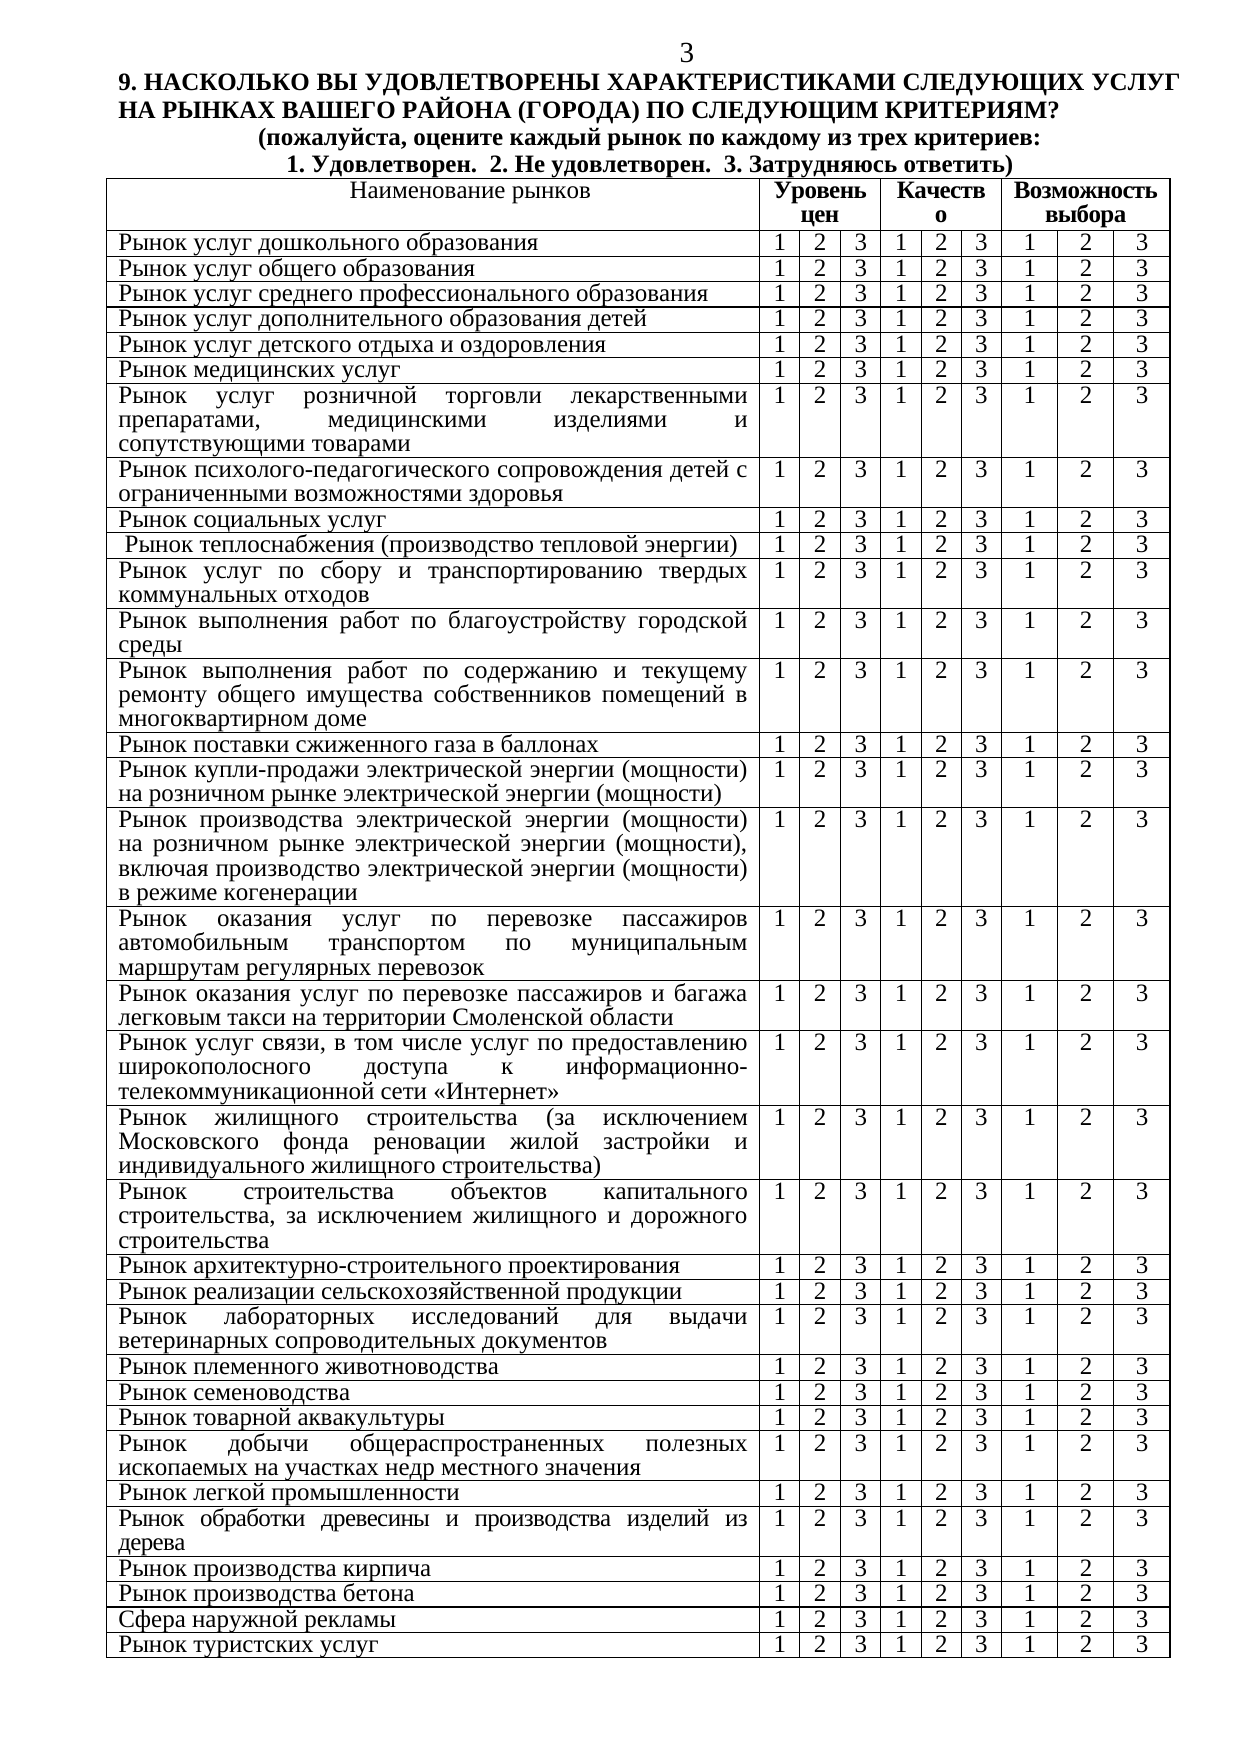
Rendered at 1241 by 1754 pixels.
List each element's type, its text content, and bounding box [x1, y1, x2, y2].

table_cell 2 [922, 559, 961, 608]
table_cell 1 [1002, 1280, 1057, 1304]
table_cell 2 [1058, 533, 1113, 558]
table_cell 2 [800, 533, 840, 558]
table_cell 2 [922, 1608, 961, 1632]
table_cell 3 [962, 1507, 1001, 1556]
table_cell 1 [1002, 659, 1057, 732]
table_cell 3 [1114, 659, 1169, 732]
table_cell 3 [1114, 1406, 1169, 1430]
table_cell 2 [800, 1481, 840, 1506]
table_cell Рынок лабораторных исследований для выдачи ветеринарных сопроводительных документов [107, 1305, 759, 1354]
table_cell 3 [962, 609, 1001, 657]
table_cell 3 [841, 1431, 880, 1480]
table_cell 1 [760, 1481, 799, 1506]
table_cell 1 [760, 384, 799, 457]
table_cell 2 [1058, 308, 1113, 332]
table_cell 1 [1002, 1582, 1057, 1606]
table_cell 2 [800, 1633, 840, 1657]
table_cell 1 [1002, 1633, 1057, 1657]
table_cell 3 [841, 508, 880, 532]
table_cell 2 [800, 1031, 840, 1105]
table_cell 1 [760, 282, 799, 306]
table_cell 3 [962, 333, 1001, 357]
table_cell 2 [800, 1255, 840, 1279]
table_cell 1 [760, 1031, 799, 1105]
table_cell 3 [962, 733, 1001, 757]
table_cell 3 [841, 1305, 880, 1354]
table_cell 3 [962, 1582, 1001, 1606]
table_cell 1 [1002, 609, 1057, 657]
table_cell 3 [1114, 1431, 1169, 1480]
table_cell 1 [760, 1355, 799, 1379]
table_cell 2 [800, 231, 840, 256]
table_cell 3 [841, 907, 880, 980]
table_cell 2 [922, 808, 961, 906]
text 1. Удовлетворен. 2. Не удовлетворен. 3. Затрудняюсь ответить) [118, 151, 1181, 178]
table_cell 1 [760, 358, 799, 383]
table_cell 2 [922, 231, 961, 256]
table_cell 3 [841, 1481, 880, 1506]
table_cell 3 [841, 733, 880, 757]
table_cell 1 [881, 1431, 921, 1480]
table_cell 3 [962, 1481, 1001, 1506]
table_cell 1 [881, 508, 921, 532]
table_cell 3 [962, 1305, 1001, 1354]
table_cell 1 [760, 609, 799, 657]
table_cell 1 [881, 384, 921, 457]
table_cell Рынок услуг дополнительного образования детей [107, 308, 759, 332]
table_cell 3 [962, 257, 1001, 281]
table_header Возможность выбора [1002, 179, 1169, 230]
table_cell 1 [1002, 1305, 1057, 1354]
table_cell Рынок реализации сельскохозяйственной продукции [107, 1280, 759, 1304]
table_cell 1 [1002, 458, 1057, 507]
table_cell 1 [760, 231, 799, 256]
table_cell 3 [962, 659, 1001, 732]
table_cell 2 [1058, 907, 1113, 980]
table_cell 1 [881, 333, 921, 357]
table_cell 1 [1002, 1355, 1057, 1379]
table_cell 1 [1002, 733, 1057, 757]
table_cell Рынок производства кирпича [107, 1557, 759, 1581]
table_cell 2 [922, 282, 961, 306]
table_cell 1 [881, 1557, 921, 1581]
table_cell 3 [841, 1582, 880, 1606]
table_cell 2 [922, 384, 961, 457]
table_cell 2 [800, 508, 840, 532]
table_cell 1 [881, 1507, 921, 1556]
table_cell 1 [881, 1381, 921, 1405]
table_cell 3 [1114, 1106, 1169, 1179]
table_cell 3 [1114, 458, 1169, 507]
table_cell 1 [760, 1633, 799, 1657]
table_cell 3 [962, 1431, 1001, 1480]
table_cell 1 [881, 231, 921, 256]
table_cell 2 [922, 733, 961, 757]
table_cell 3 [841, 533, 880, 558]
table_cell 3 [841, 1633, 880, 1657]
table_cell 3 [1114, 231, 1169, 256]
table_cell 2 [1058, 508, 1113, 532]
table_cell 1 [760, 1106, 799, 1179]
table_cell 2 [922, 1481, 961, 1506]
table_cell 2 [922, 758, 961, 807]
table_cell 2 [922, 609, 961, 657]
table_cell 2 [1058, 1031, 1113, 1105]
table_cell 2 [922, 1381, 961, 1405]
table_cell 1 [881, 1481, 921, 1506]
table_cell 2 [922, 1255, 961, 1279]
table_cell 2 [800, 458, 840, 507]
table_cell 3 [1114, 333, 1169, 357]
table_cell 3 [841, 1106, 880, 1179]
table_cell 2 [1058, 609, 1113, 657]
table_cell 3 [841, 559, 880, 608]
table_cell 2 [800, 1582, 840, 1606]
table_cell 2 [922, 1355, 961, 1379]
table_cell 3 [1114, 533, 1169, 558]
table_cell 3 [962, 1031, 1001, 1105]
table_cell 2 [922, 1406, 961, 1430]
table_cell 2 [1058, 1180, 1113, 1253]
table_cell 1 [1002, 257, 1057, 281]
table_cell 3 [962, 808, 1001, 906]
table_cell 1 [760, 1608, 799, 1632]
table_cell Сфера наружной рекламы [107, 1608, 759, 1632]
table_cell 3 [962, 559, 1001, 608]
table_cell Рынок жилищного строительства (за исключением Московского фонда реновации жилой застройки и индивидуального жилищного строительства) [107, 1106, 759, 1179]
table_cell 3 [841, 257, 880, 281]
table_cell 1 [1002, 1180, 1057, 1253]
table_cell 2 [1058, 1305, 1113, 1354]
table_cell 1 [760, 1381, 799, 1405]
table_cell 2 [800, 609, 840, 657]
table_cell 3 [1114, 808, 1169, 906]
table_cell 1 [881, 1608, 921, 1632]
table_cell 2 [800, 808, 840, 906]
table_cell 2 [922, 1557, 961, 1581]
table_cell 1 [881, 1305, 921, 1354]
table_cell 1 [1002, 1406, 1057, 1430]
table_cell 1 [1002, 1255, 1057, 1279]
table_cell 3 [962, 458, 1001, 507]
table_cell 3 [841, 981, 880, 1030]
table_cell 1 [1002, 1381, 1057, 1405]
table_cell 1 [881, 308, 921, 332]
table_cell 1 [881, 1031, 921, 1105]
table_cell 1 [760, 508, 799, 532]
table_cell 3 [962, 1355, 1001, 1379]
table_cell Рынок услуг связи, в том числе услуг по предоставлению широкополосного доступа к информационно-телекоммуникационной сети «Интернет» [107, 1031, 759, 1105]
table_cell 1 [881, 907, 921, 980]
table_cell 2 [800, 308, 840, 332]
table_cell Рынок медицинских услуг [107, 358, 759, 383]
table_cell 3 [1114, 559, 1169, 608]
table_cell 3 [1114, 1280, 1169, 1304]
table_cell 3 [1114, 1481, 1169, 1506]
table_cell 2 [1058, 1406, 1113, 1430]
table_cell 1 [760, 1280, 799, 1304]
table_cell 2 [922, 1582, 961, 1606]
table_cell 3 [841, 231, 880, 256]
table_cell 1 [760, 1582, 799, 1606]
table_cell Рынок услуг среднего профессионального образования [107, 282, 759, 306]
table_cell 2 [800, 333, 840, 357]
table_cell 2 [1058, 1507, 1113, 1556]
table_cell 3 [962, 758, 1001, 807]
table_cell 1 [1002, 559, 1057, 608]
table_cell 3 [841, 659, 880, 732]
table_cell 1 [760, 333, 799, 357]
table_cell 1 [760, 758, 799, 807]
table_cell 2 [800, 758, 840, 807]
table_cell 3 [1114, 384, 1169, 457]
table_cell 1 [1002, 981, 1057, 1030]
table_cell 1 [760, 1431, 799, 1480]
table_cell 3 [962, 1280, 1001, 1304]
table_cell 2 [922, 659, 961, 732]
table_cell 1 [881, 758, 921, 807]
table_cell 1 [760, 907, 799, 980]
table_cell Рынок производства электрической энергии (мощности) на розничном рынке электрической энергии (мощности), включая производство электрической энергии (мощности) в режиме когенерации [107, 808, 759, 906]
table_cell 2 [800, 981, 840, 1030]
table_cell 3 [1114, 257, 1169, 281]
table_cell 1 [881, 257, 921, 281]
table_cell Рынок товарной аквакультуры [107, 1406, 759, 1430]
table_cell 2 [800, 1355, 840, 1379]
table_cell 2 [800, 1608, 840, 1632]
table_cell 1 [760, 308, 799, 332]
table_cell 1 [881, 1106, 921, 1179]
table_cell 1 [760, 1406, 799, 1430]
table_cell 1 [881, 1355, 921, 1379]
table_cell Рынок услуг дошкольного образования [107, 231, 759, 256]
table_cell Рынок легкой промышленности [107, 1481, 759, 1506]
table_cell 3 [962, 1255, 1001, 1279]
table_cell 1 [760, 1305, 799, 1354]
table_cell 2 [922, 533, 961, 558]
table_cell Рынок психолого-педагогического сопровождения детей с ограниченными возможностями здоровья [107, 458, 759, 507]
table_cell Рынок социальных услуг [107, 508, 759, 532]
table_cell 1 [760, 659, 799, 732]
table_cell 2 [800, 257, 840, 281]
table_cell 3 [841, 384, 880, 457]
table_cell 2 [1058, 1481, 1113, 1506]
table_cell 2 [800, 1557, 840, 1581]
table_cell 3 [841, 358, 880, 383]
table_cell Рынок обработки древесины и производства изделий из дерева [107, 1507, 759, 1556]
table_cell 2 [922, 907, 961, 980]
table_cell 3 [962, 358, 1001, 383]
table_cell 2 [800, 1280, 840, 1304]
table_cell 1 [881, 1255, 921, 1279]
table_cell 2 [1058, 358, 1113, 383]
table_cell 2 [1058, 808, 1113, 906]
table_cell 3 [1114, 1557, 1169, 1581]
table_cell 2 [922, 358, 961, 383]
table_cell 3 [962, 384, 1001, 457]
table_cell 1 [881, 609, 921, 657]
table_cell 2 [922, 1106, 961, 1179]
table_cell 3 [962, 308, 1001, 332]
table_cell 2 [1058, 1106, 1113, 1179]
table_cell 1 [1002, 1106, 1057, 1179]
table_cell 3 [962, 1557, 1001, 1581]
table_cell 2 [1058, 333, 1113, 357]
table_cell 2 [922, 1280, 961, 1304]
table_cell 1 [1002, 1431, 1057, 1480]
table_cell 3 [841, 1280, 880, 1304]
table_cell 1 [1002, 282, 1057, 306]
table_cell 3 [1114, 308, 1169, 332]
table_cell 3 [1114, 1305, 1169, 1354]
table_cell 2 [1058, 758, 1113, 807]
table_cell 2 [1058, 231, 1113, 256]
table_cell 3 [1114, 907, 1169, 980]
table_cell 3 [841, 758, 880, 807]
table_cell 2 [800, 1406, 840, 1430]
table_cell 3 [962, 231, 1001, 256]
table_cell 1 [760, 458, 799, 507]
table_cell 3 [1114, 1255, 1169, 1279]
table_cell 3 [1114, 1608, 1169, 1632]
table_cell 3 [841, 1406, 880, 1430]
table_cell 3 [1114, 1381, 1169, 1405]
table_cell 1 [760, 1255, 799, 1279]
table_header Наименование рынков [107, 179, 759, 230]
table_cell 3 [1114, 1355, 1169, 1379]
table_cell 3 [962, 282, 1001, 306]
table_cell Рынок производства бетона [107, 1582, 759, 1606]
table_cell 3 [1114, 758, 1169, 807]
table_cell 3 [1114, 609, 1169, 657]
table_cell 3 [841, 1507, 880, 1556]
table_cell 3 [841, 1255, 880, 1279]
table_cell 2 [1058, 1381, 1113, 1405]
table_cell 3 [1114, 1507, 1169, 1556]
table_cell 2 [800, 1106, 840, 1179]
table_cell 1 [760, 733, 799, 757]
table_cell 2 [1058, 458, 1113, 507]
table_cell 1 [881, 659, 921, 732]
table_cell 1 [1002, 1608, 1057, 1632]
table_cell 1 [1002, 808, 1057, 906]
table_cell Рынок добычи общераспространенных полезных ископаемых на участках недр местного значения [107, 1431, 759, 1480]
table_cell Рынок племенного животноводства [107, 1355, 759, 1379]
table_cell 1 [881, 1280, 921, 1304]
table_cell 1 [881, 1582, 921, 1606]
table_cell 3 [962, 1633, 1001, 1657]
table_cell 1 [760, 1507, 799, 1556]
table_cell 2 [922, 308, 961, 332]
table_cell 1 [881, 559, 921, 608]
table_cell 1 [1002, 1507, 1057, 1556]
table_cell 2 [922, 1180, 961, 1253]
table_cell 1 [760, 981, 799, 1030]
table_cell 2 [800, 358, 840, 383]
table_cell 1 [1002, 1481, 1057, 1506]
table_cell 2 [1058, 1582, 1113, 1606]
table_cell 3 [962, 1106, 1001, 1179]
table_cell 1 [881, 1633, 921, 1657]
table_cell 2 [922, 508, 961, 532]
table_cell 1 [1002, 533, 1057, 558]
table_cell 3 [841, 1608, 880, 1632]
table_cell 1 [1002, 358, 1057, 383]
table_cell 3 [841, 1381, 880, 1405]
table_cell 2 [922, 1031, 961, 1105]
table_cell 1 [1002, 308, 1057, 332]
table_cell Рынок архитектурно-строительного проектирования [107, 1255, 759, 1279]
table_cell Рынок услуг по сбору и транспортированию твердых коммунальных отходов [107, 559, 759, 608]
table_cell 3 [962, 508, 1001, 532]
table_cell 3 [1114, 1180, 1169, 1253]
table_cell 3 [1114, 282, 1169, 306]
table_cell 3 [841, 808, 880, 906]
table_cell 1 [760, 1557, 799, 1581]
table_cell 1 [760, 533, 799, 558]
table_cell Рынок семеноводства [107, 1381, 759, 1405]
table_cell 2 [922, 458, 961, 507]
table_cell 2 [1058, 384, 1113, 457]
table_cell 1 [1002, 508, 1057, 532]
table_cell 1 [881, 1180, 921, 1253]
table_cell Рынок строительства объектов капитального строительства, за исключением жилищного и дорожного строительства [107, 1180, 759, 1253]
table_cell 3 [841, 333, 880, 357]
table_cell 2 [800, 1431, 840, 1480]
table_cell 1 [1002, 231, 1057, 256]
table_cell 3 [1114, 733, 1169, 757]
table_cell 2 [1058, 1255, 1113, 1279]
table_header Качество [881, 179, 1001, 230]
table_cell 2 [800, 907, 840, 980]
table_cell 2 [1058, 1608, 1113, 1632]
table_cell 1 [881, 808, 921, 906]
table_cell 1 [760, 559, 799, 608]
table_cell 2 [1058, 282, 1113, 306]
table_cell 3 [841, 1031, 880, 1105]
table_cell 3 [841, 1180, 880, 1253]
table_cell Рынок услуг розничной торговли лекарственными препаратами, медицинскими изделиями и сопутствующими товарами [107, 384, 759, 457]
table_cell 3 [1114, 508, 1169, 532]
text 9. НАСКОЛЬКО ВЫ УДОВЛЕТВОРЕНЫ ХАРАКТЕРИСТИКАМИ СЛЕДУЮЩИХ УСЛУГ НА РЫНКАХ ВАШЕГО РАЙОНА (ГОРОДА) ПО СЛЕДУЮЩИМ КРИТЕРИЯМ? [118, 69, 1181, 124]
table_cell 3 [841, 308, 880, 332]
table_cell 2 [1058, 981, 1113, 1030]
table_cell 3 [1114, 1582, 1169, 1606]
table_cell 3 [841, 1355, 880, 1379]
table_cell 2 [1058, 257, 1113, 281]
table_cell 2 [1058, 1280, 1113, 1304]
table_cell 3 [962, 907, 1001, 980]
table_cell 2 [1058, 659, 1113, 732]
table_cell 1 [760, 257, 799, 281]
table_cell 3 [962, 981, 1001, 1030]
table_cell 1 [881, 458, 921, 507]
table_cell 3 [1114, 1031, 1169, 1105]
table_cell 3 [841, 282, 880, 306]
table_cell 3 [1114, 1633, 1169, 1657]
table_cell 3 [841, 609, 880, 657]
table_cell 1 [881, 733, 921, 757]
table_cell 2 [800, 1381, 840, 1405]
table_header Уровень цен [760, 179, 880, 230]
table_cell 1 [1002, 1031, 1057, 1105]
table_cell 1 [881, 981, 921, 1030]
table_cell 1 [881, 533, 921, 558]
table_cell 2 [1058, 733, 1113, 757]
table_cell 1 [760, 1180, 799, 1253]
table_cell Рынок выполнения работ по содержанию и текущему ремонту общего имущества собственников помещений в многоквартирном доме [107, 659, 759, 732]
table_cell 1 [1002, 907, 1057, 980]
table_cell 2 [1058, 1633, 1113, 1657]
table_cell 1 [881, 1406, 921, 1430]
table_cell 3 [962, 1608, 1001, 1632]
table_cell Рынок оказания услуг по перевозке пассажиров и багажа легковым такси на территории Смоленской области [107, 981, 759, 1030]
table_cell 2 [800, 1507, 840, 1556]
table_cell 2 [1058, 1431, 1113, 1480]
table_cell 1 [1002, 1557, 1057, 1581]
table_cell Рынок оказания услуг по перевозке пассажиров автомобильным транспортом по муниципальным маршрутам регулярных перевозок [107, 907, 759, 980]
table_cell 1 [1002, 384, 1057, 457]
table_cell 2 [800, 1180, 840, 1253]
table_cell 2 [922, 1507, 961, 1556]
table_cell 2 [922, 1431, 961, 1480]
table_cell 3 [841, 458, 880, 507]
table_cell 1 [881, 282, 921, 306]
table_cell 1 [760, 808, 799, 906]
table_cell 2 [922, 981, 961, 1030]
table_cell Рынок поставки сжиженного газа в баллонах [107, 733, 759, 757]
table_cell 2 [800, 1305, 840, 1354]
table_cell 2 [800, 384, 840, 457]
table_cell 1 [881, 358, 921, 383]
table_cell 2 [1058, 559, 1113, 608]
table_cell 3 [1114, 981, 1169, 1030]
table_cell Рынок выполнения работ по благоустройству городской среды [107, 609, 759, 657]
table_cell 2 [800, 733, 840, 757]
table_cell 2 [800, 659, 840, 732]
table_cell 2 [800, 559, 840, 608]
table_cell Рынок услуг общего образования [107, 257, 759, 281]
table_cell 2 [1058, 1557, 1113, 1581]
table_cell 3 [962, 533, 1001, 558]
table_cell 3 [962, 1381, 1001, 1405]
table_cell 2 [922, 257, 961, 281]
table_cell Рынок услуг детского отдыха и оздоровления [107, 333, 759, 357]
table_cell Рынок туристских услуг [107, 1633, 759, 1657]
table_cell 2 [922, 1633, 961, 1657]
table_cell 2 [800, 282, 840, 306]
table_cell 3 [1114, 358, 1169, 383]
table_cell 2 [922, 1305, 961, 1354]
table_cell 3 [962, 1180, 1001, 1253]
table_cell 2 [1058, 1355, 1113, 1379]
table_cell 3 [841, 1557, 880, 1581]
table_cell 2 [922, 333, 961, 357]
table_cell 1 [1002, 333, 1057, 357]
table_cell 1 [1002, 758, 1057, 807]
table_cell 3 [962, 1406, 1001, 1430]
text (пожалуйста, оцените каждый рынок по каждому из трех критериев: [118, 124, 1181, 151]
table_cell Рынок теплоснабжения (производство тепловой энергии) [107, 533, 759, 558]
table_cell Рынок купли-продажи электрической энергии (мощности) на розничном рынке электрической энергии (мощности) [107, 758, 759, 807]
